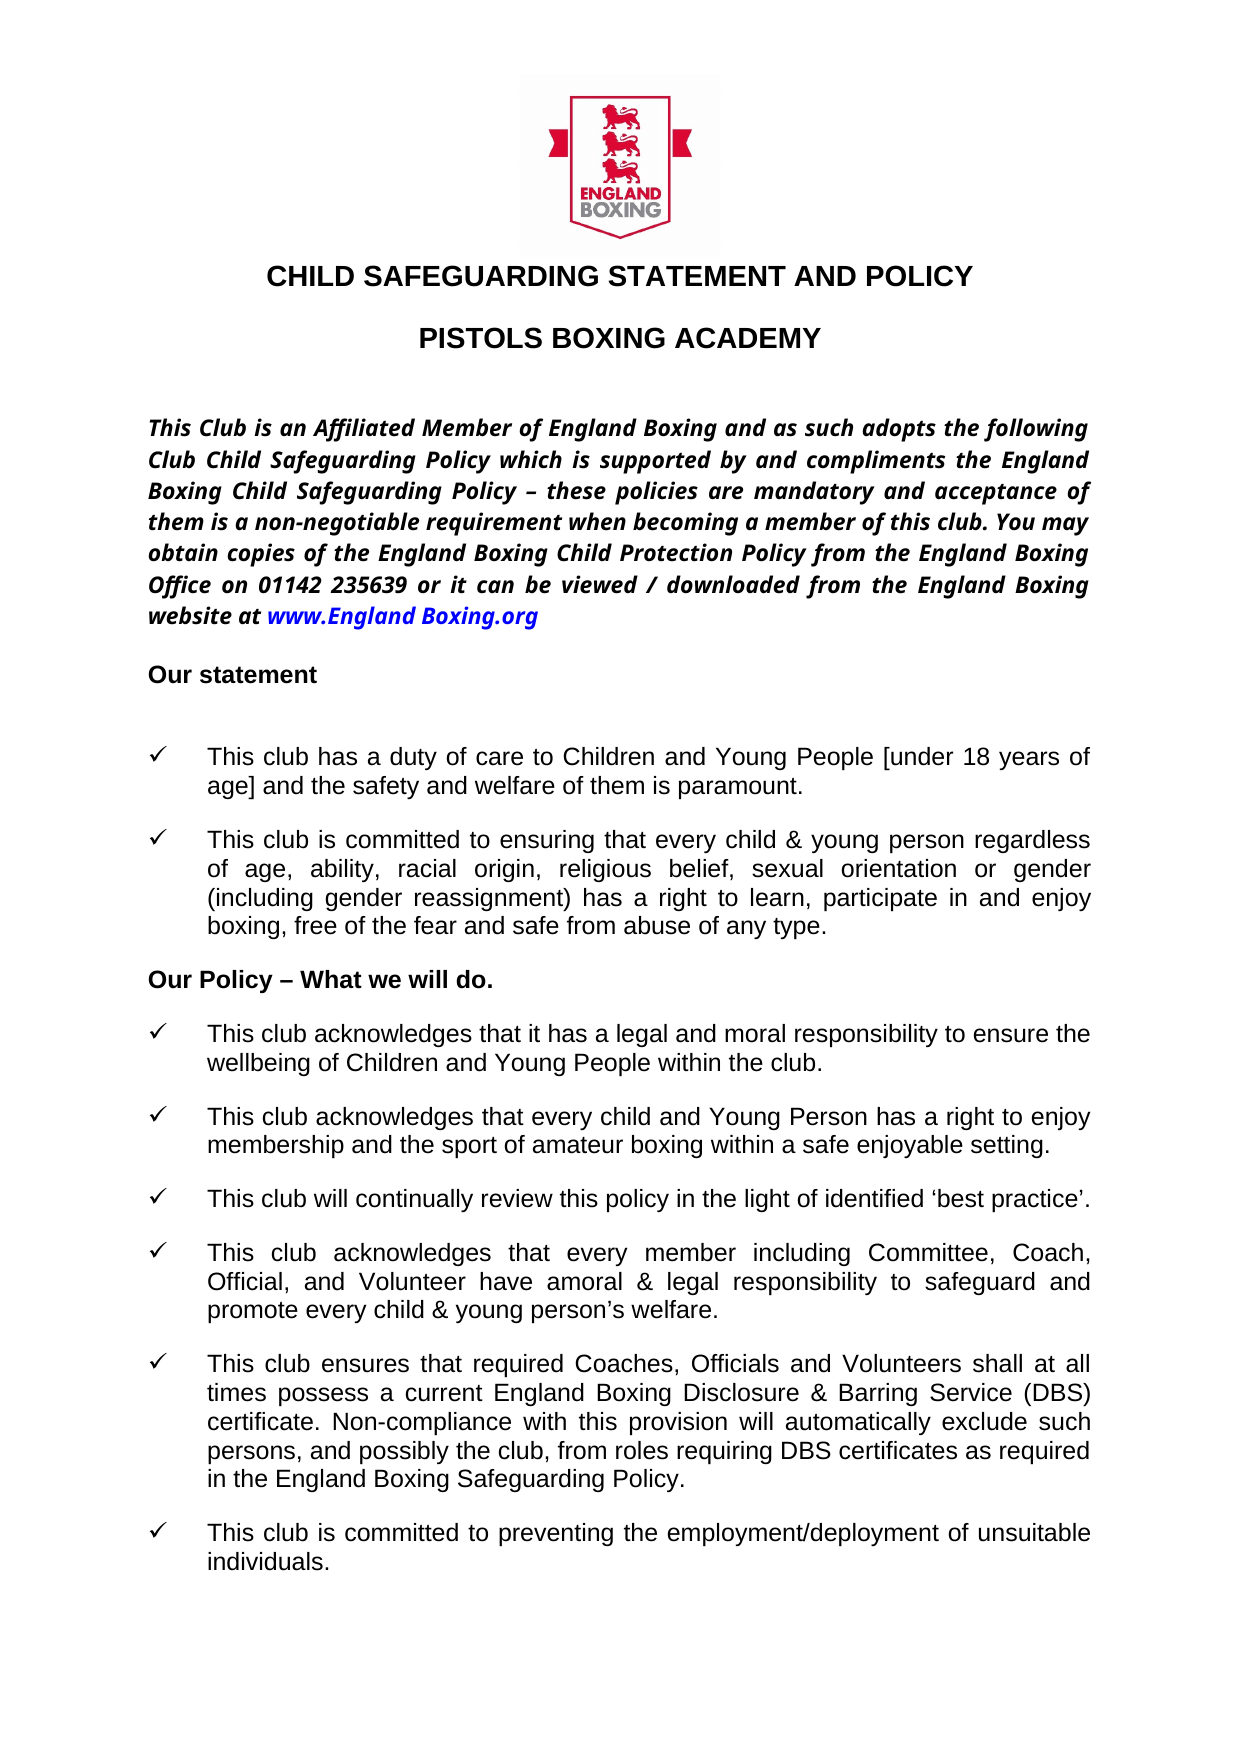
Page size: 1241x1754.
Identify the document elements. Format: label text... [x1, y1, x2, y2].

text This Club is an Affiliated Member of England Boxing and as such adopts the following Club Child Safeguarding Policy which is supported by and compliments the England Boxing Child Safeguarding Policy – these policies are mandatory and acceptance of them is a non-negotiable requirement when becoming a member of this club. You may obtain copies of the England Boxing Child Protection Policy from the England Boxing Office on 01142 235639 or it can be viewed / downloaded from the England Boxing website at www.England Boxing.org [148, 412, 1092, 631]
list This club acknowledges that every child and Young Person has a right to enjoy membership and the sport of amateur boxing within a safe enjoyable setting. [148, 1101, 1092, 1159]
list This club acknowledges that every member including Committee, Coach, Official, and Volunteer have amoral & legal responsibility to safeguard and promote every child & young person’s welfare. [148, 1238, 1092, 1324]
list This club acknowledges that it has a legal and moral responsibility to ensure the wellbeing of Children and Young People within the club. [148, 1019, 1092, 1076]
subtitle Our statement [148, 660, 1092, 689]
list This club will continually review this policy in the light of identified ‘best practice’. [148, 1184, 1092, 1213]
title Pistols Boxing Academy [148, 321, 1092, 355]
list This club has a duty of care to Children and Young People [under 18 years of age] and the safety and welfare of them is paramount. [148, 742, 1092, 800]
subtitle Our Policy – What we will do. [148, 965, 1092, 994]
list This club is committed to ensuring that every child & young person regardless of age, ability, racial origin, religious belief, sexual orientation or gender (including gender reassignment) has a right to learn, participate in and enjoy boxing, free of the fear and safe from abuse of any type. [148, 825, 1092, 940]
title Child safeguarding Statement and Policy [148, 259, 1092, 293]
picture [519, 73, 722, 259]
list This club ensures that required Coaches, Officials and Volunteers shall at all times possess a current England Boxing Disclosure & Barring Service (DBS) certificate. Non-compliance with this provision will automatically exclude such persons, and possibly the club, from roles requiring DBS certificates as required in the England Boxing Safeguarding Policy. [148, 1349, 1092, 1493]
list This club is committed to preventing the employment/deployment of unsuitable individuals. [148, 1518, 1092, 1576]
